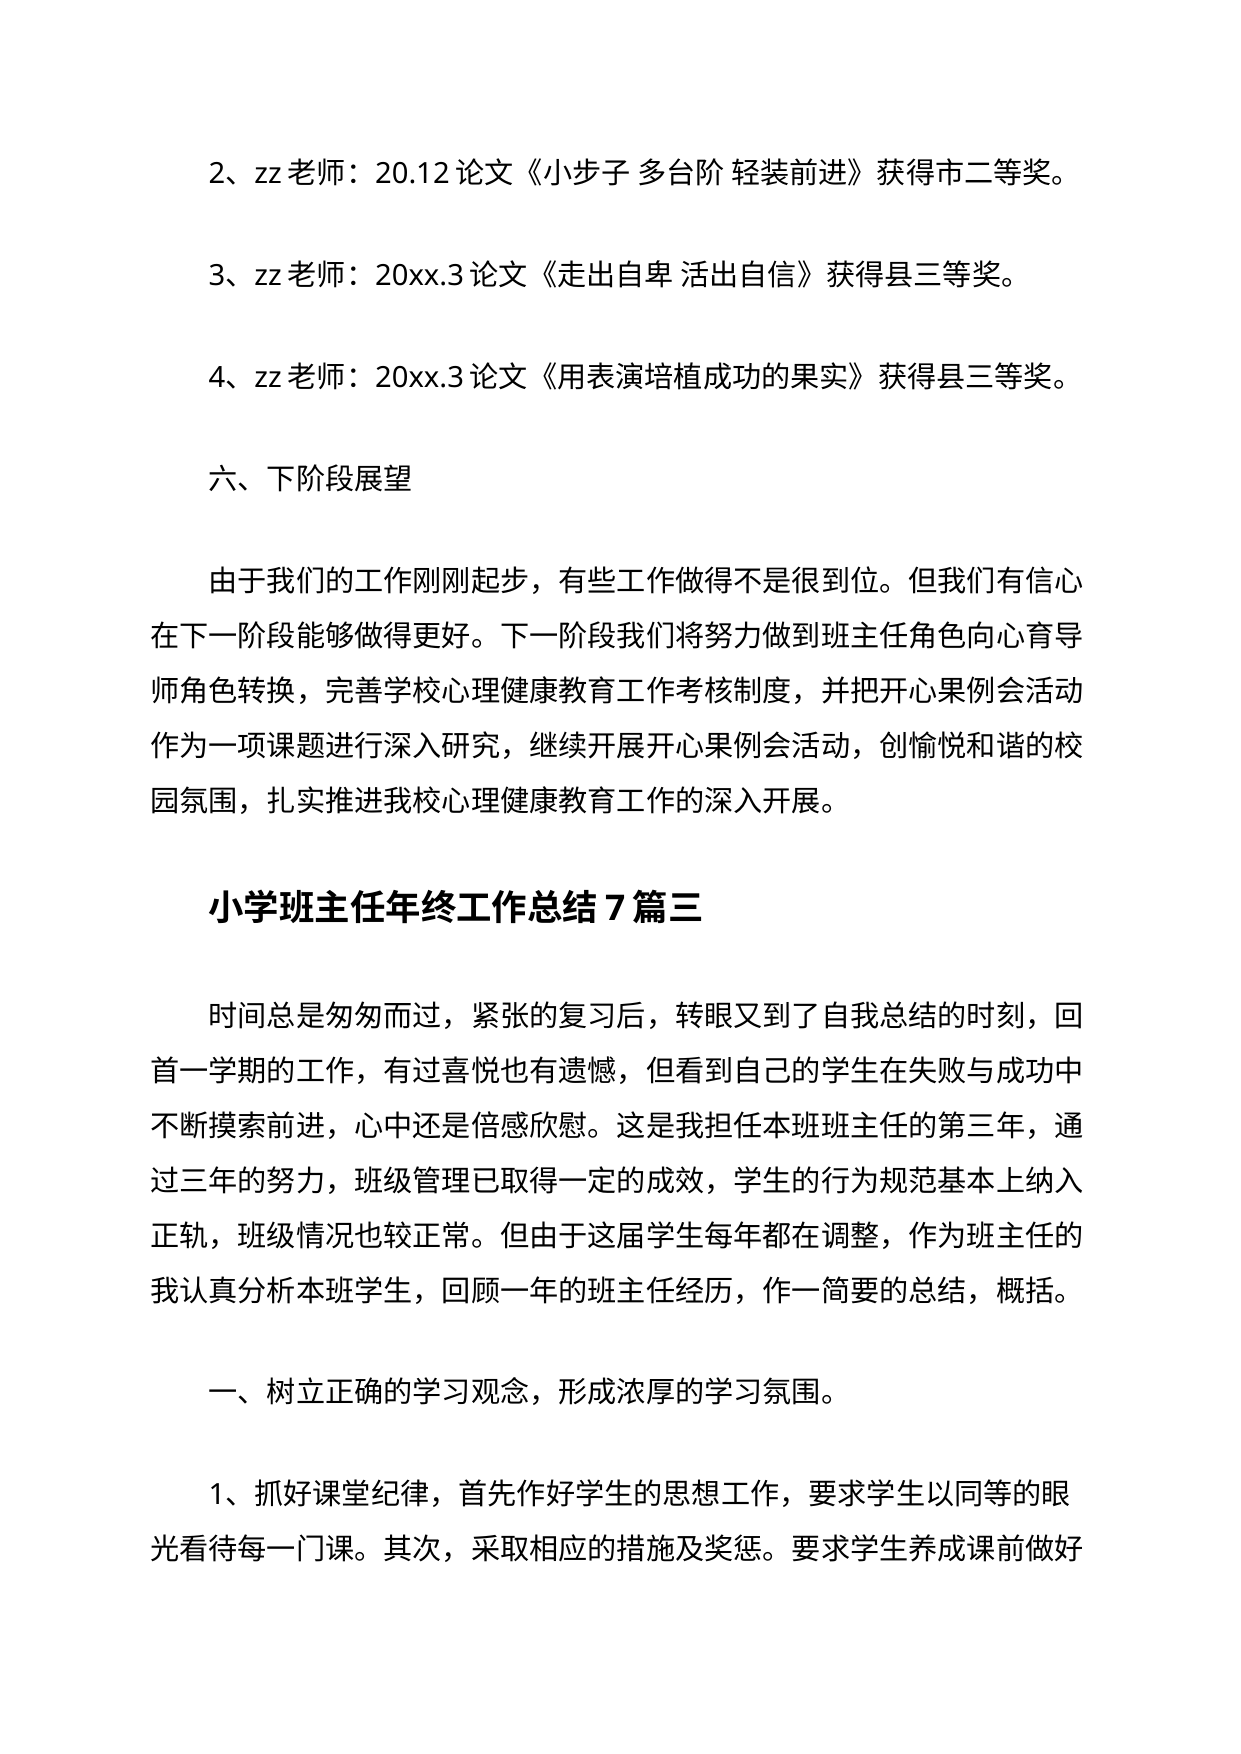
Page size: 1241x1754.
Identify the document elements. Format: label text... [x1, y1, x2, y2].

text 4、zz老师：20xx.3论文《用表演培植成功的果实》获得县三等奖。 [150, 354, 1090, 396]
text 3、zz老师：20xx.3论文《走出自卑 活出自信》获得县三等奖。 [150, 252, 1090, 294]
text 小学班主任年终工作总结7篇三 [150, 879, 1090, 930]
text 六、下阶段展望 [150, 456, 1090, 498]
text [150, 1471, 1090, 1568]
text 时间总是匆匆而过，紧张的复习后，转眼又到了自我总结的时刻，回首一学期的工作，有过喜悦也有遗憾，但看到自己的学生在失败与成功中不断摸索前进，心中还是倍感欣慰。这是我担任本班班主任的第三年，通过三年的努力，班级管理已取得一定的成效，学生的行为规范基本上纳入正轨，班级情况也较正常。但由于这届学生每年都在调整，作为班主任的我认真分析本班学生，回顾一年的班主任经历，作一简要的总结，概括。 [150, 993, 1090, 1309]
text 由于我们的工作刚刚起步，有些工作做得不是很到位。但我们有信心在下一阶段能够做得更好。下一阶段我们将努力做到班主任角色向心育导师角色转换，完善学校心理健康教育工作考核制度，并把开心果例会活动作为一项课题进行深入研究，继续开展开心果例会活动，创愉悦和谐的校园氛围，扎实推进我校心理健康教育工作的深入开展。 [150, 558, 1090, 819]
text 2、zz老师：20.12论文《小步子 多台阶 轻装前进》获得市二等奖。 [150, 150, 1090, 192]
text 一、树立正确的学习观念，形成浓厚的学习氛围。 [150, 1369, 1090, 1411]
